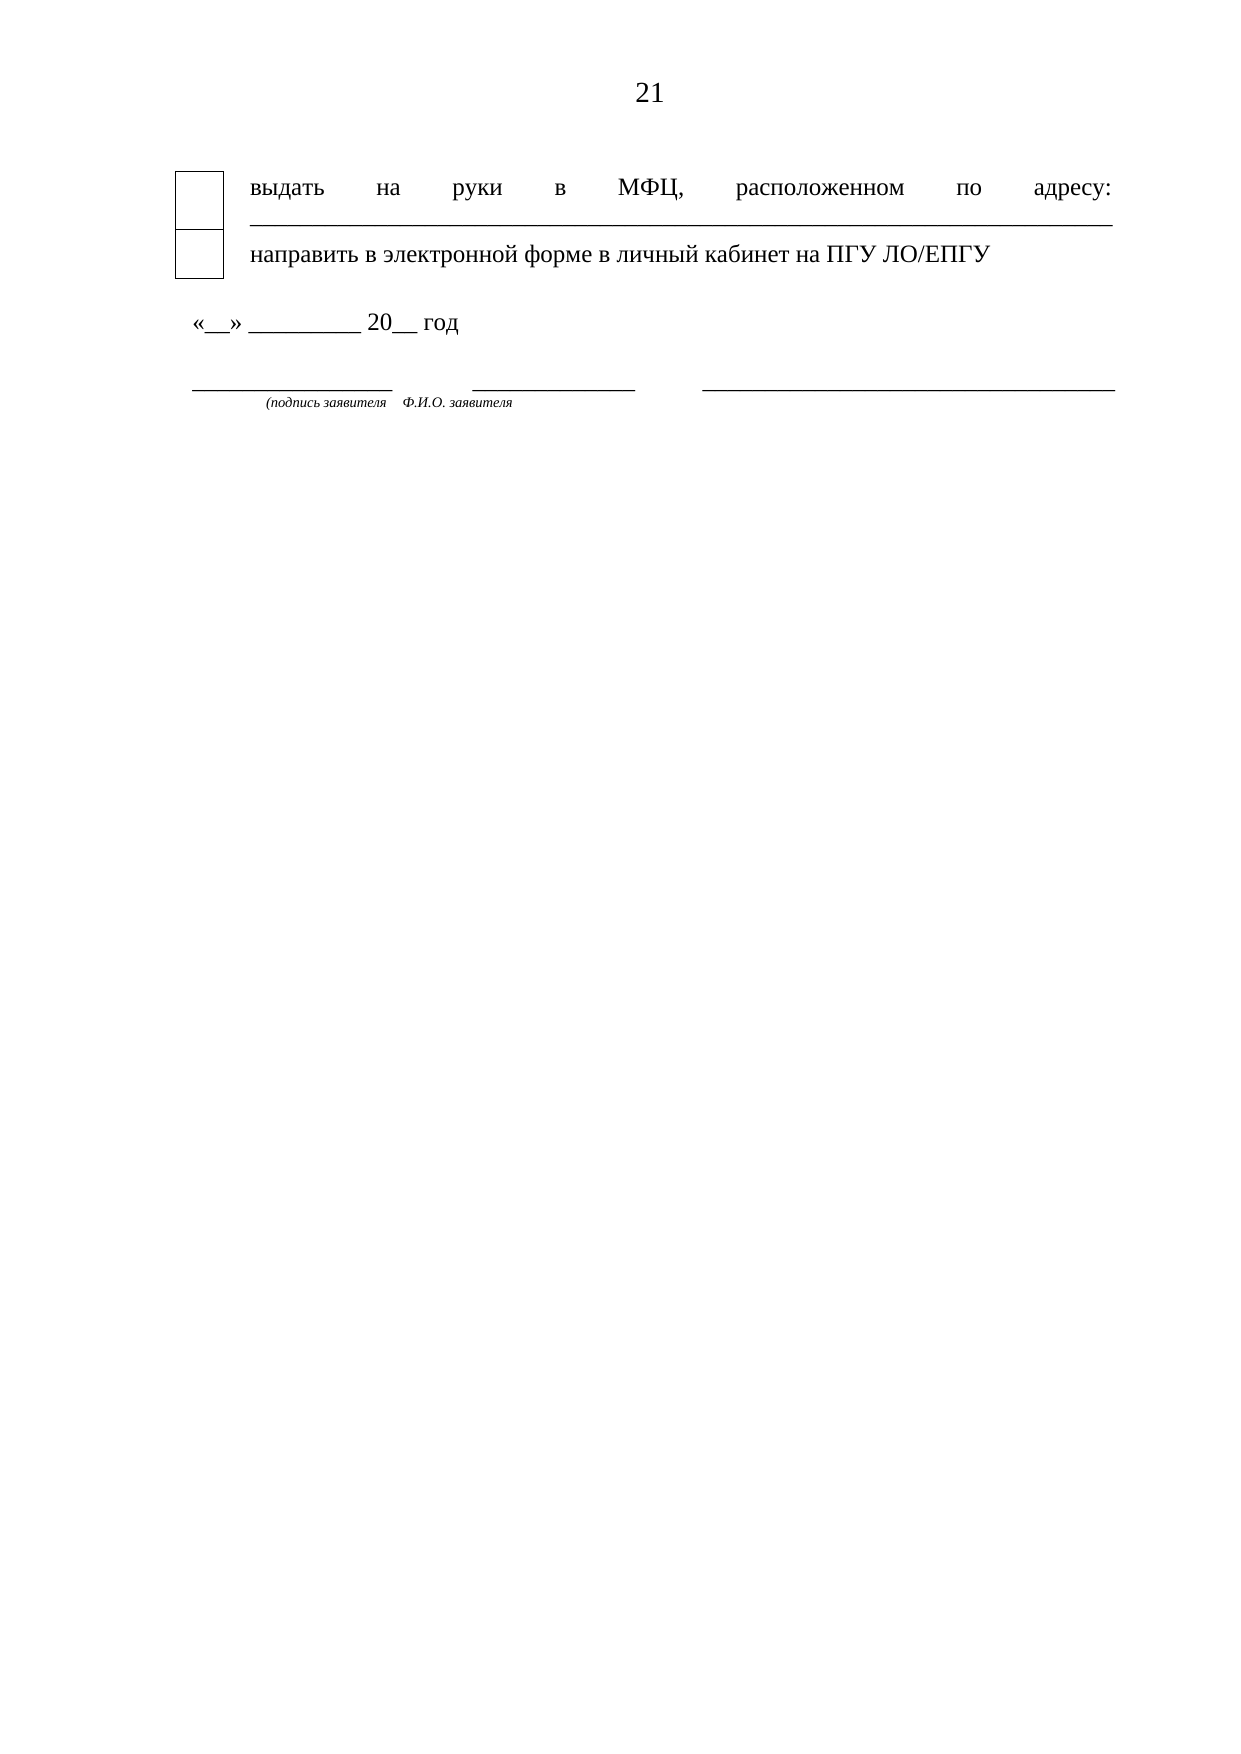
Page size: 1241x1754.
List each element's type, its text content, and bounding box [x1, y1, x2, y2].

text «__» _________ 20__ год [192, 307, 1122, 336]
table_header [176, 172, 223, 229]
table_cell направить в электронной форме в личный кабинет на ПГУ ЛО/ЕПГУ [224, 229, 1123, 277]
text (подпись заявителя Ф.И.О. заявителя [192, 393, 1122, 422]
table_header выдать на руки в МФЦ, расположенном по адресу: _____________________________________________________________________ [224, 171, 1123, 229]
table_cell [176, 230, 223, 277]
text ________________ _____________ _________________________________ [192, 365, 1122, 393]
